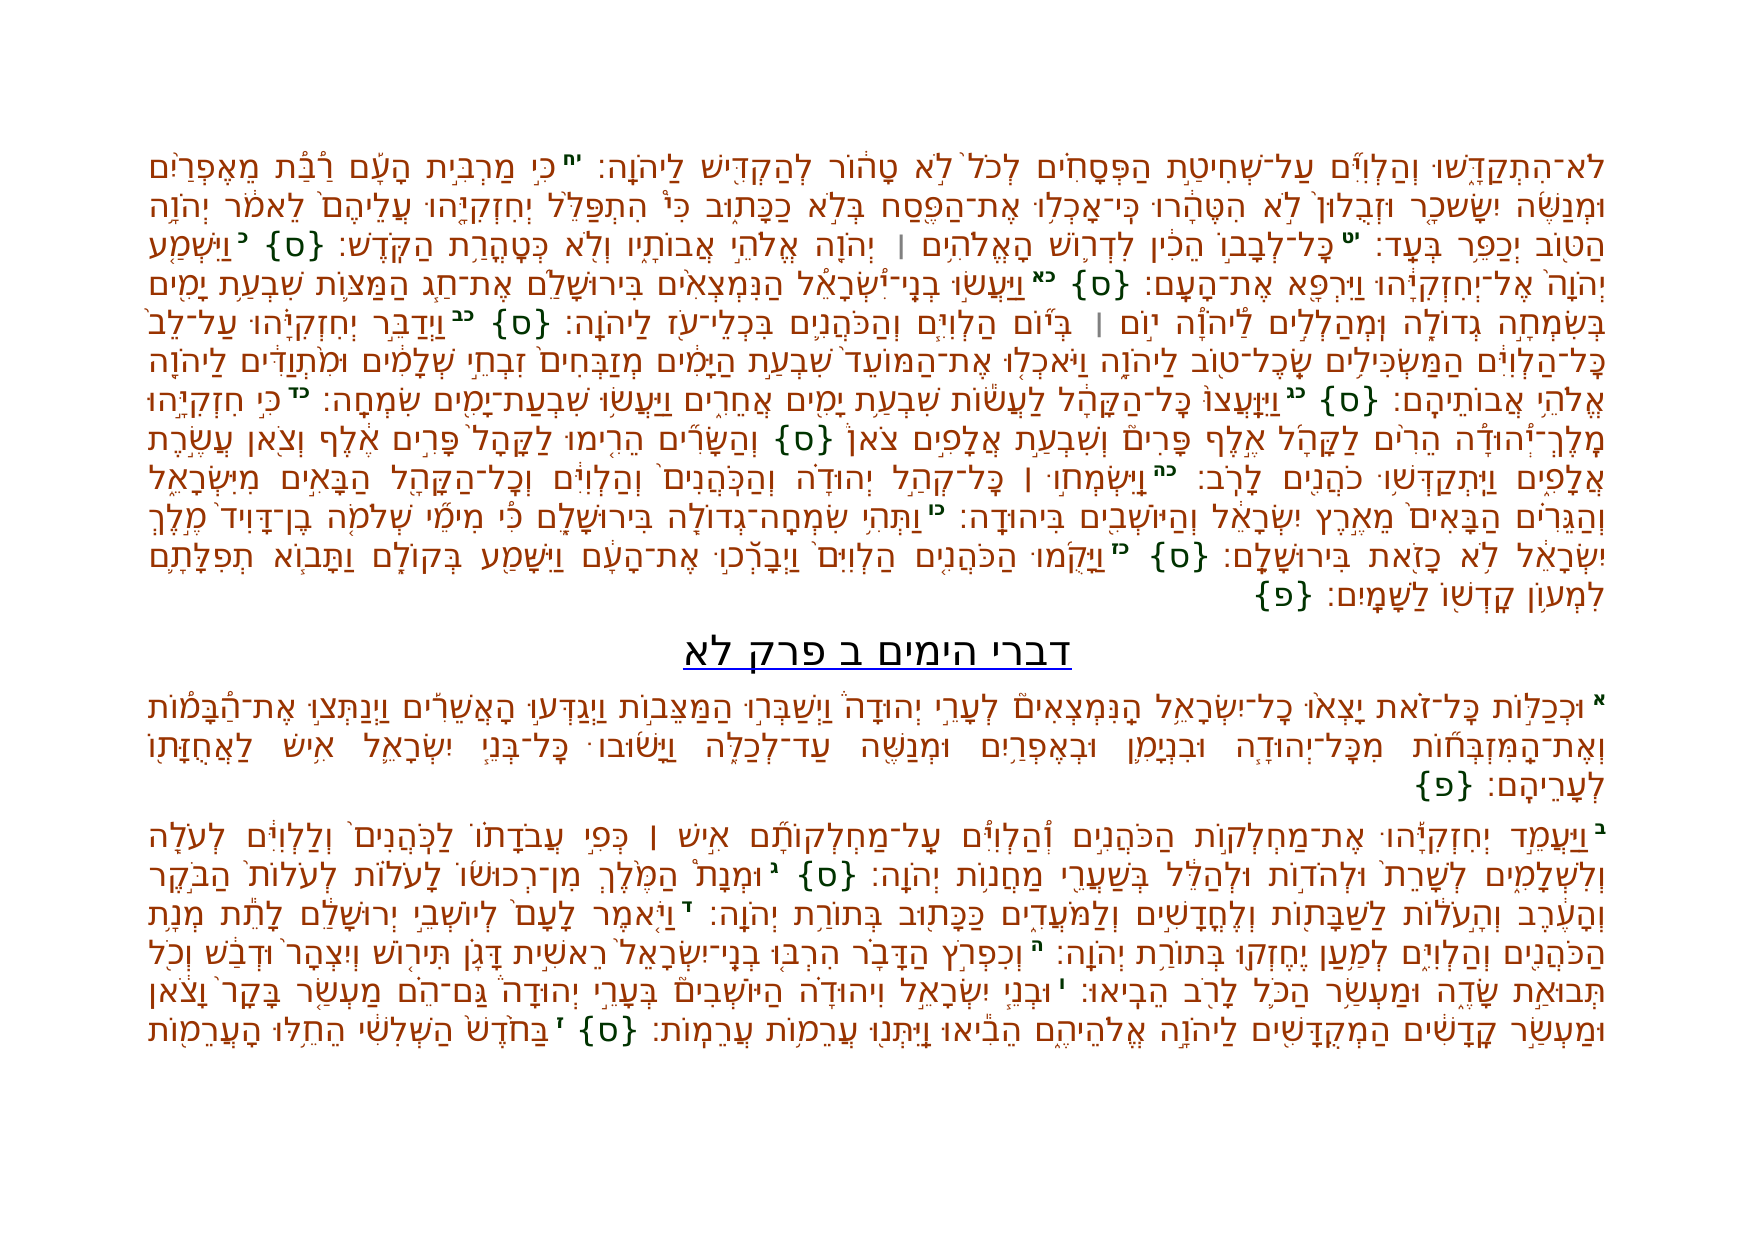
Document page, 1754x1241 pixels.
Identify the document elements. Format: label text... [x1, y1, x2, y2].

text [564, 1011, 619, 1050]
text דברי הימים ב פרק לא [148, 626, 1606, 675]
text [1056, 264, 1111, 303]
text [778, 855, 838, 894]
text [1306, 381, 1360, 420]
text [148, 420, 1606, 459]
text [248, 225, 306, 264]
text א וּכְכַלּ֣וֹת כׇּל־זֹ֗את יָצְא֨וּ כׇל־יִשְׂרָאֵ֥ל הַֽנִּמְצְאִים֮ לְעָרֵ֣י יְהוּדָה֒ וַיְשַׁבְּר֣וּ הַמַּצֵּב֣וֹת וַיְגַדְּע֣וּ הָאֲשֵׁרִ֡ים וַיְנַתְּצ֣וּ אֶת־הַ֠בָּמ֠וֹת וְאֶת־הַֽמִּזְבְּח֞וֹת מִכׇּל־יְהוּדָ֧ה וּבִנְיָמִ֛ן וּבְאֶפְרַ֥יִם וּמְנַשֶּׁ֖ה עַד־לְכַלֵּ֑ה וַיָּשׁ֜וּבוּ כׇּל־בְּנֵ֧י יִשְׂרָאֵ֛ל אִ֥ישׁ לַאֲחֻזָּת֖וֹ לְעָרֵיהֶֽם׃ {פ} [148, 765, 1454, 804]
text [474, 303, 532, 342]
